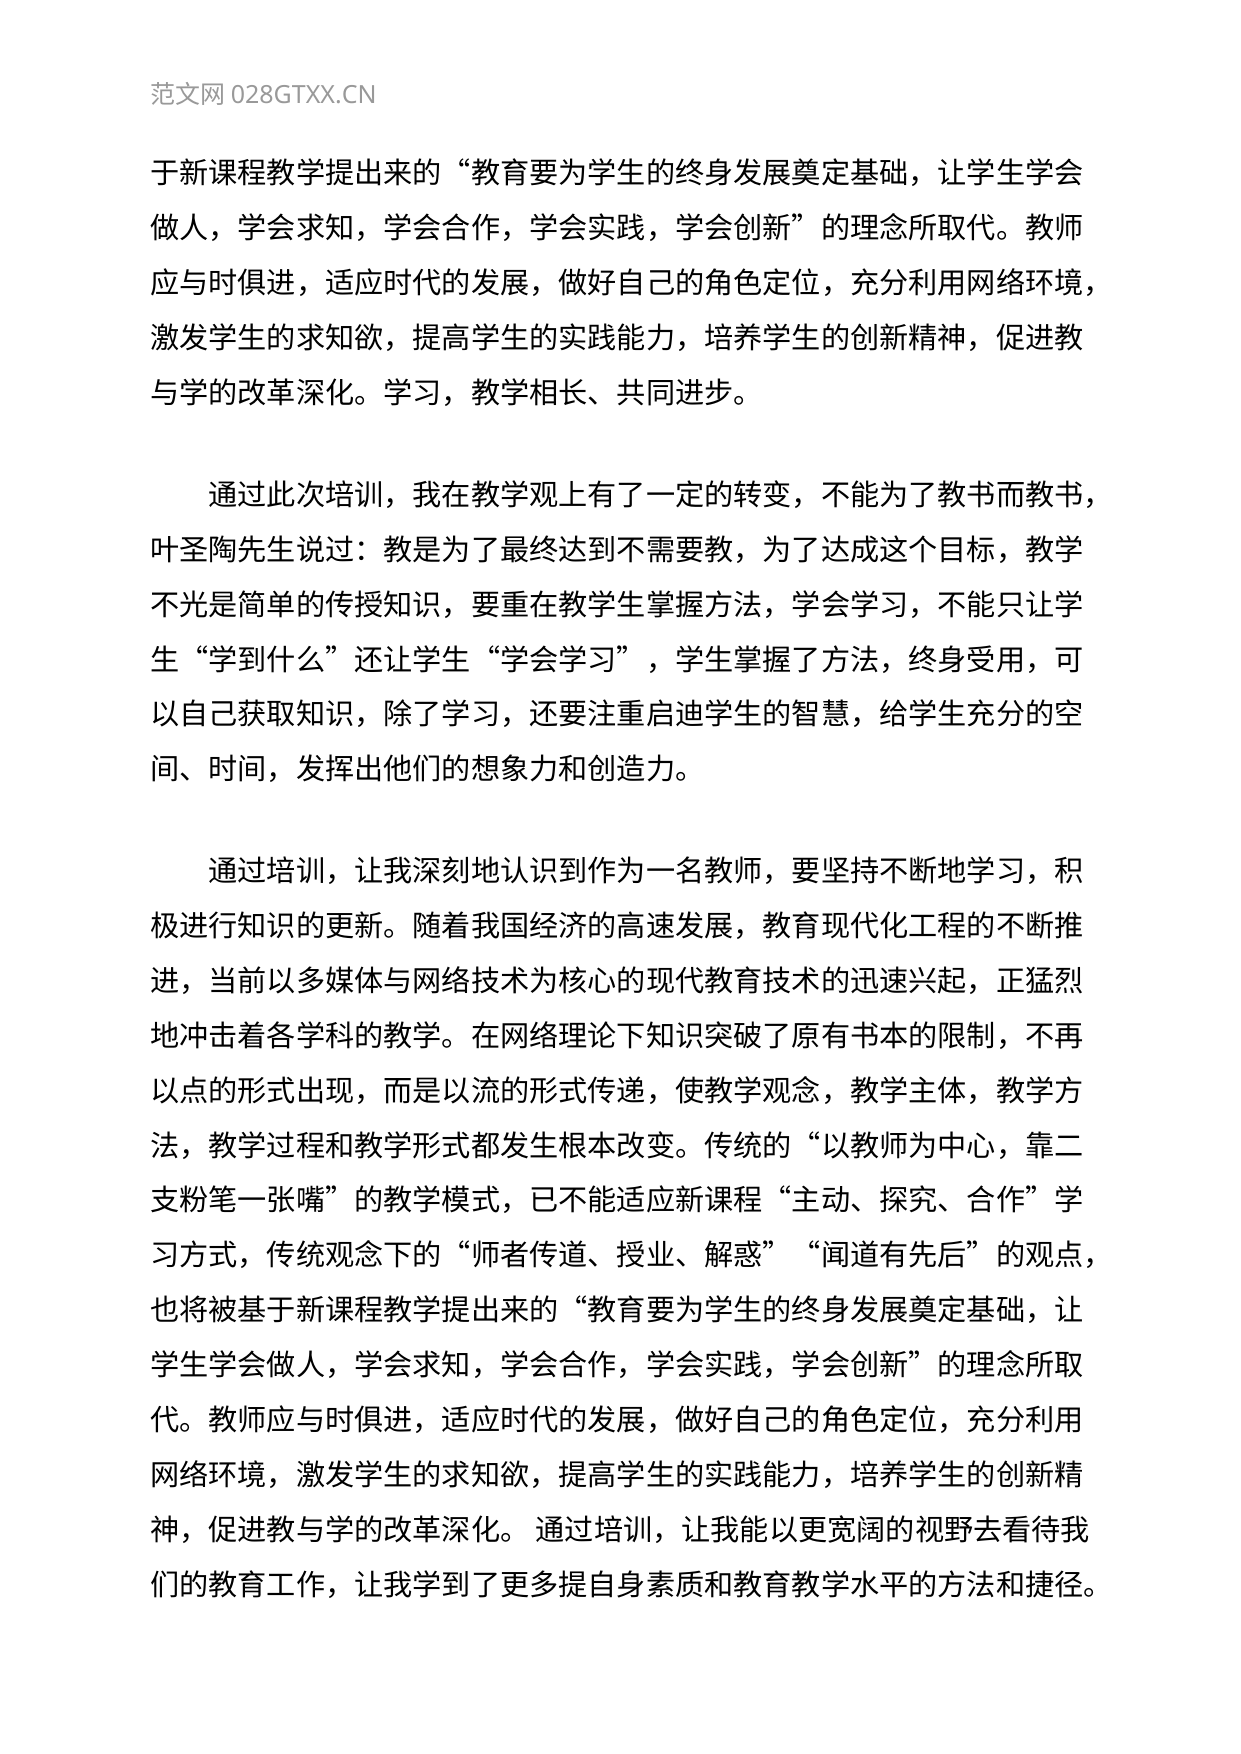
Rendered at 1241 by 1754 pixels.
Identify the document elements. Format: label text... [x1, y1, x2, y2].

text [150, 848, 1090, 1603]
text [150, 150, 1090, 412]
text 通过此次培训，我在教学观上有了一定的转变，不能为了教书而教书，叶圣陶先生说过：教是为了最终达到不需要教，为了达成这个目标，教学不光是简单的传授知识，要重在教学生掌握方法，学会学习，不能只让学生“学到什么”还让学生“学会学习”，学生掌握了方法，终身受用，可以自己获取知识，除了学习，还要注重启迪学生的智慧，给学生充分的空间、时间，发挥出他们的想象力和创造力。 [150, 471, 1090, 788]
